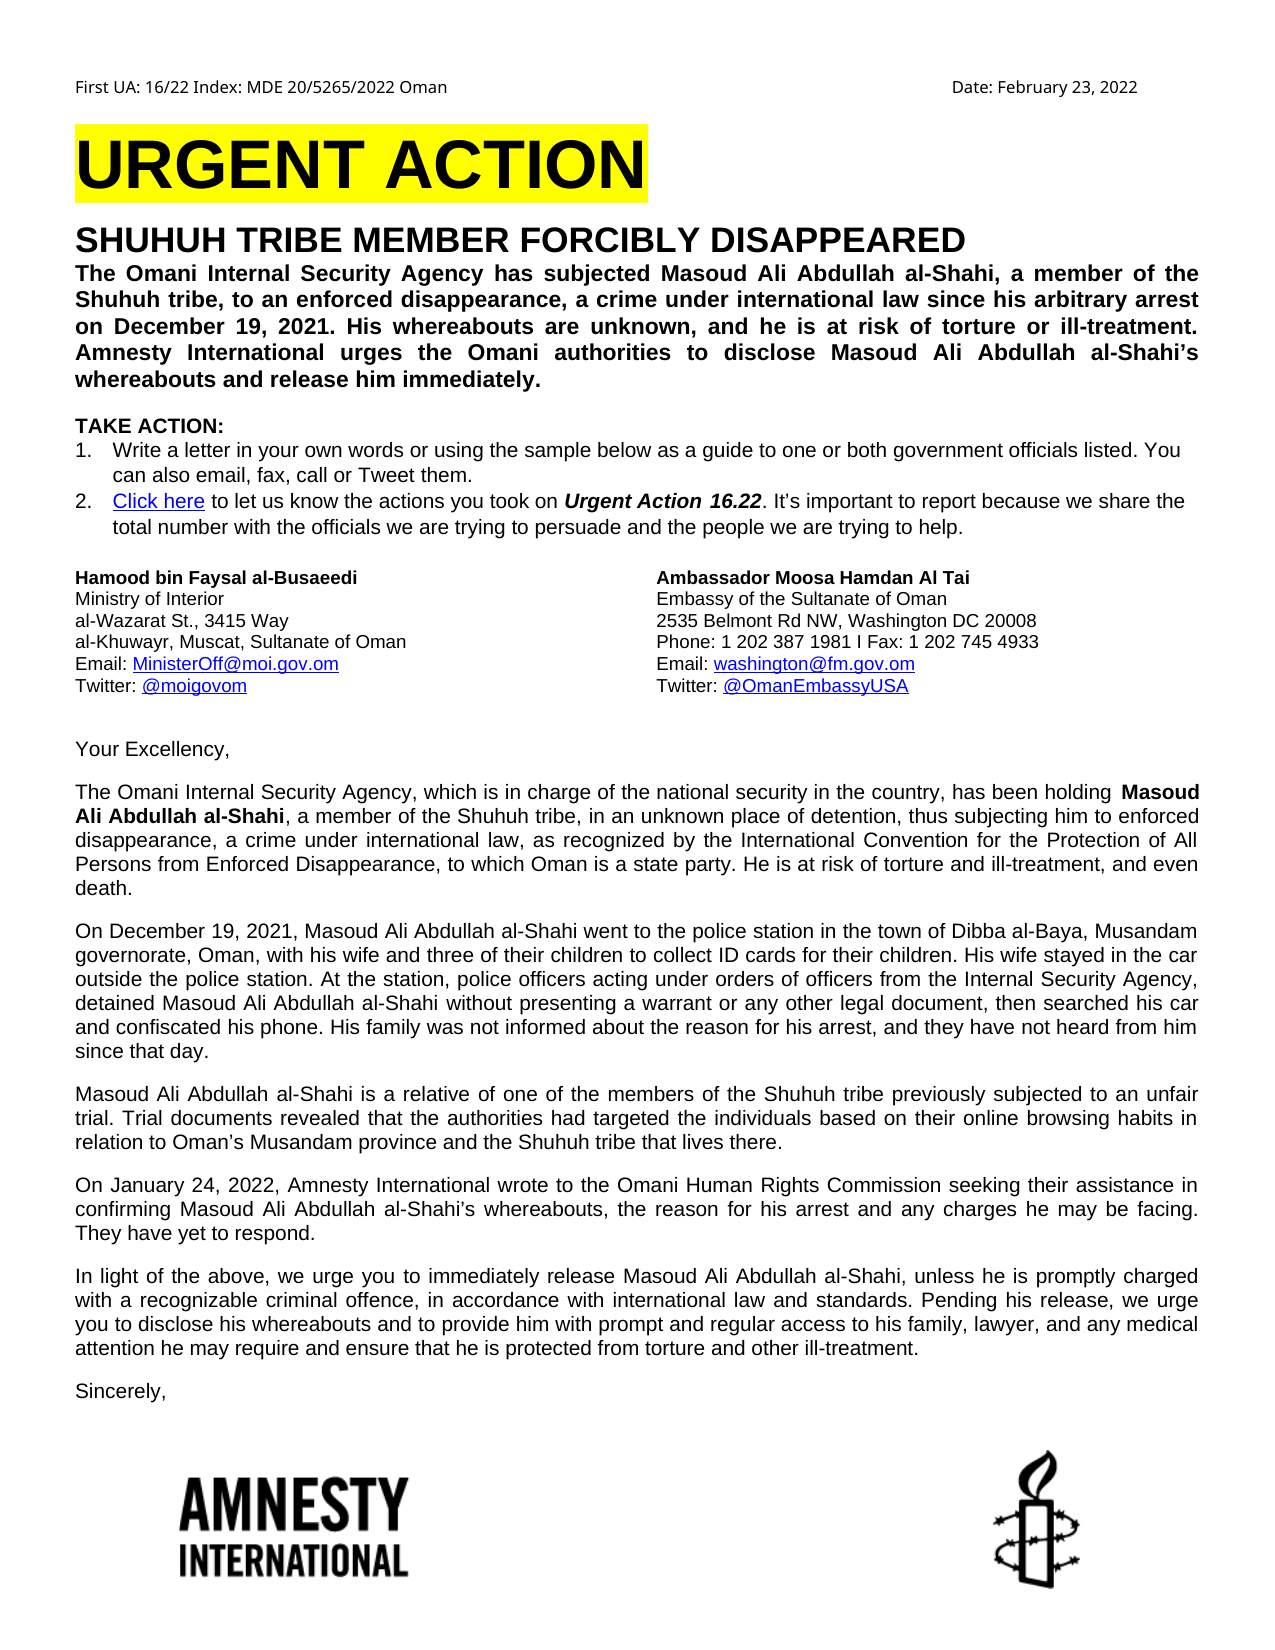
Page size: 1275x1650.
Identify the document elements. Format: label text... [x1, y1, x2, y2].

text Ambassador Moosa Hamdan Al Tai [656, 567, 1200, 588]
text Embassy of the Sultanate of Oman 2535 Belmont Rd NW, Washington DC 20008 Phone: 1 202 387 1981 I Fax: 1 202 745 4933 Email: washington@fm.gov.om Twitter: @OmanEmbassyUSA [656, 588, 1200, 696]
text Ministry of Interior [75, 588, 619, 610]
list Click here to let us know the actions you took on Urgent Action 16.22. It’s important to report because we share the total number with the officials we are trying to persuade and the people we are trying to help. [75, 489, 1200, 539]
text Email: MinisterOff@moi.gov.om [75, 653, 619, 674]
text Masoud Ali Abdullah al-Shahi is a relative of one of the members of the Shuhuh tribe previously subjected to an unfair trial. Trial documents revealed that the authorities had targeted the individuals based on their online browsing habits in relation to Oman’s Musandam province and the Shuhuh tribe that lives there. [75, 1082, 1200, 1153]
subtitle URGENT ACTION [75, 123, 1200, 203]
list Write a letter in your own words or using the sample below as a guide to one or both government officials listed. You can also email, fax, call or Tweet them. [75, 437, 1200, 487]
text The Omani Internal Security Agency has subjected Masoud Ali Abdullah al-Shahi, a member of the Shuhuh tribe, to an enforced disappearance, a crime under international law since his arbitrary arrest on December 19, 2021. His whereabouts are unknown, and he is at risk of torture or ill-treatment. Amnesty International urges the Omani authorities to disclose Masoud Ali Abdullah al-Shahi’s whereabouts and release him immediately. [75, 260, 1200, 392]
text Hamood bin Faysal al-Busaeedi [75, 567, 619, 588]
text SHUHUH TRIBE MEMBER FORCIBLY DISAPPEARED [75, 219, 1200, 260]
text al-Khuwayr, Muscat, Sultanate of Oman [75, 631, 619, 653]
text On December 19, 2021, Masoud Ali Abdullah al-Shahi went to the police station in the town of Dibba al-Baya, Musandam governorate, Oman, with his wife and three of their children to collect ID cards for their children. His wife stayed in the car outside the police station. At the station, police officers acting under orders of officers from the Internal Security Agency, detained Masoud Ali Abdullah al-Shahi without presenting a warrant or any other legal document, then searched his car and confiscated his phone. His family was not informed about the reason for his arrest, and they have not heard from him since that day. [75, 919, 1200, 1062]
text Sincerely, [75, 1379, 1200, 1403]
text TAKE ACTION: [75, 413, 1200, 437]
text Twitter: @moigovom [75, 674, 619, 696]
text The Omani Internal Security Agency, which is in charge of the national security in the country, has been holding Masoud Ali Abdullah al-Shahi, a member of the Shuhuh tribe, in an unknown place of detention, thus subjecting him to enforced disappearance, a crime under international law, as recognized by the International Convention for the Protection of All Persons from Enforced Disappearance, to which Oman is a state party. He is at risk of torture and ill-treatment, and even death. [75, 780, 1200, 899]
text Your Excellency, [75, 737, 1200, 761]
text In light of the above, we urge you to immediately release Masoud Ali Abdullah al-Shahi, unless he is promptly charged with a recognizable criminal offence, in accordance with international law and standards. Pending his release, we urge you to disclose his whereabouts and to provide him with prompt and regular access to his family, lawyer, and any medical attention he may require and ensure that he is protected from torture and other ill-treatment. [75, 1264, 1200, 1359]
picture [179, 1450, 1081, 1589]
text al-Wazarat St., 3415 Way [75, 610, 619, 631]
text On January 24, 2022, Amnesty International wrote to the Omani Human Rights Commission seeking their assistance in confirming Masoud Ali Abdullah al-Shahi’s whereabouts, the reason for his arrest and any charges he may be facing. They have yet to respond. [75, 1173, 1200, 1244]
